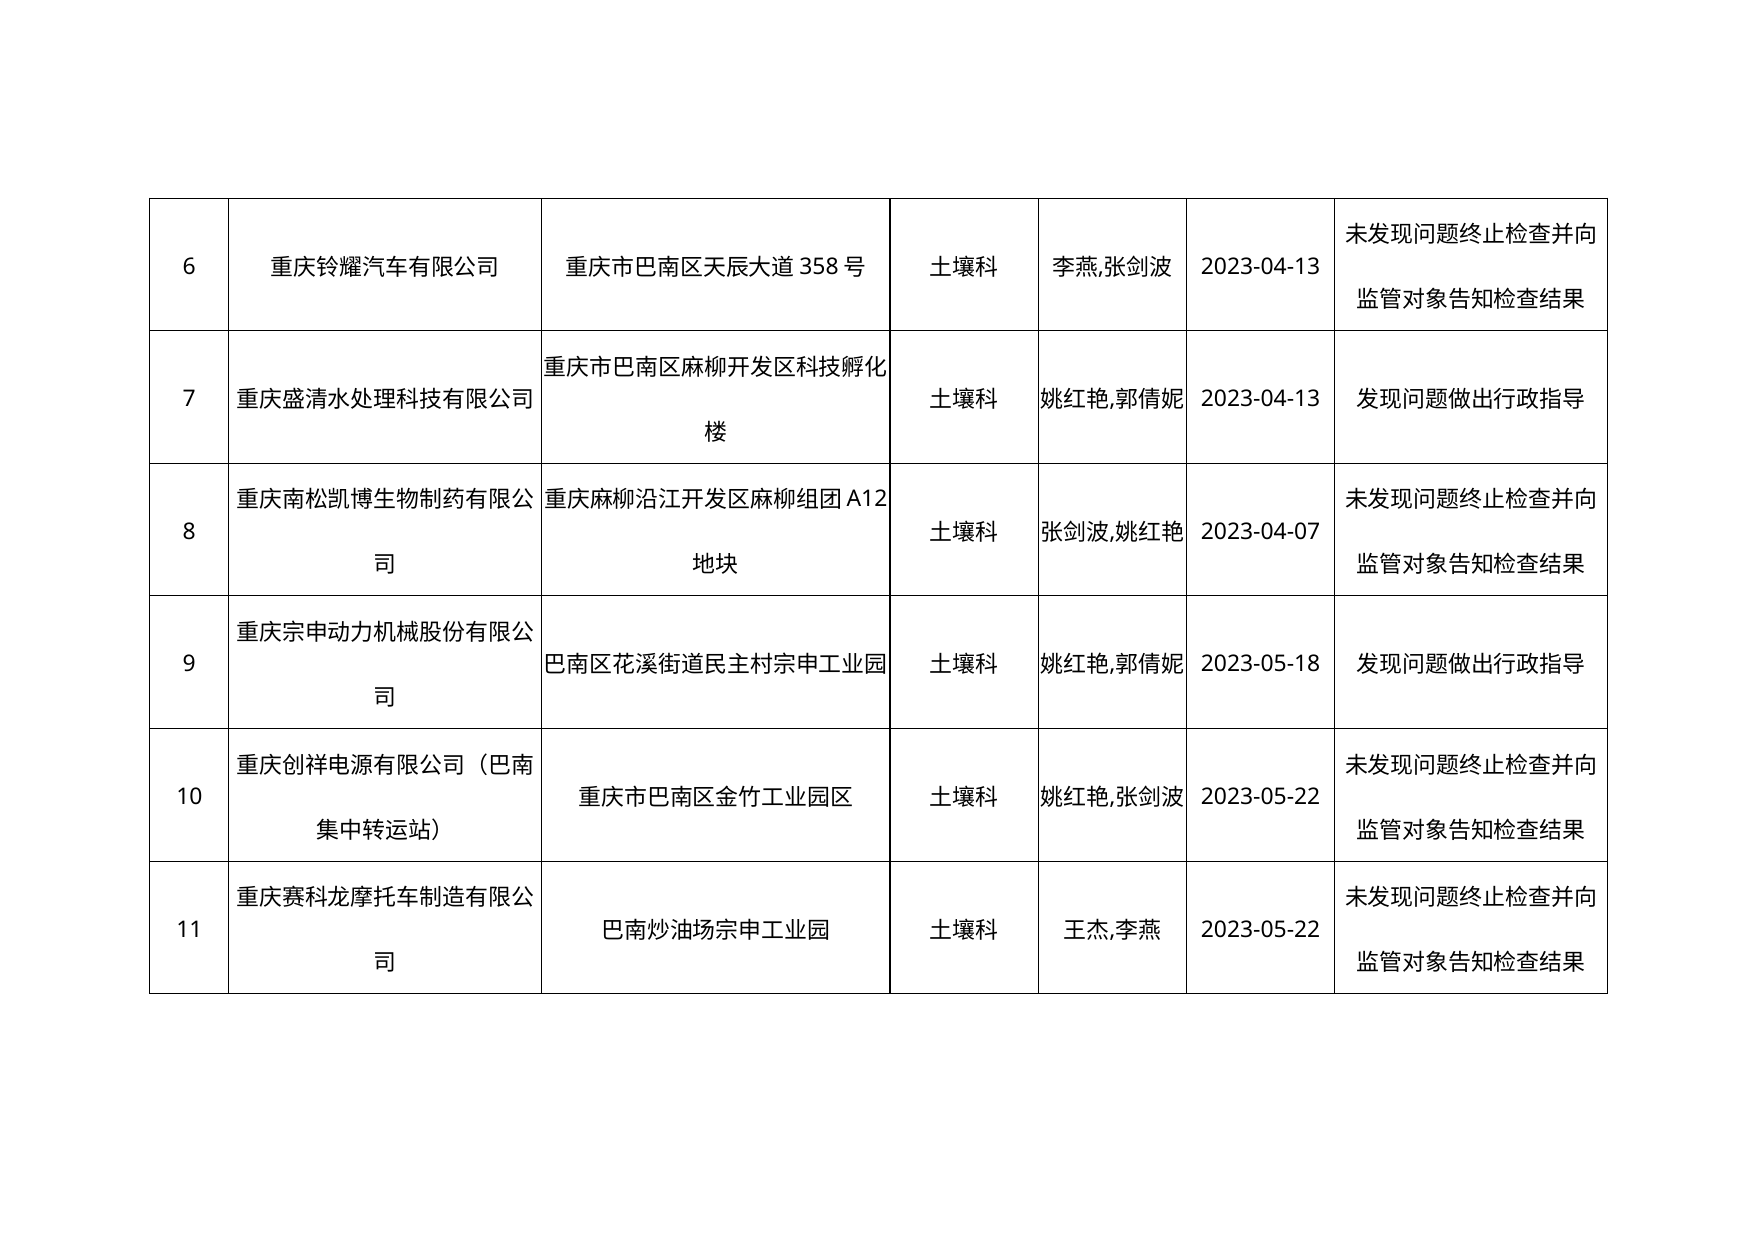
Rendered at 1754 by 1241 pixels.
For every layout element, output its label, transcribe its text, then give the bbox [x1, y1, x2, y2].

table_cell 7 [150, 331, 228, 463]
table_cell 9 [150, 596, 228, 728]
table_cell 土壤科 [891, 729, 1038, 861]
table_cell 未发现问题终止检查并向监管对象告知检查结果 [1335, 729, 1607, 861]
table_cell 重庆盛清水处理科技有限公司 [229, 331, 541, 463]
table_cell 2023-05-22 [1187, 729, 1334, 861]
table_cell 2023-05-22 [1187, 862, 1334, 993]
table_cell 李燕,张剑波 [1039, 199, 1186, 330]
table_cell 巴南区花溪街道民主村宗申工业园 [542, 596, 889, 728]
table_cell 重庆宗申动力机械股份有限公司 [229, 596, 541, 728]
table_cell 土壤科 [891, 862, 1038, 993]
table_cell 姚红艳,郭倩妮 [1039, 596, 1186, 728]
table_cell 重庆市巴南区麻柳开发区科技孵化楼 [542, 331, 889, 463]
table_cell 土壤科 [891, 464, 1038, 595]
table_cell 土壤科 [891, 199, 1038, 330]
table_cell 未发现问题终止检查并向监管对象告知检查结果 [1335, 199, 1607, 330]
table_cell 重庆铃耀汽车有限公司 [229, 199, 541, 330]
table_cell 2023-04-07 [1187, 464, 1334, 595]
table_cell 重庆市巴南区金竹工业园区 [542, 729, 889, 861]
table_cell 姚红艳,张剑波 [1039, 729, 1186, 861]
table_cell 姚红艳,郭倩妮 [1039, 331, 1186, 463]
table_cell 8 [150, 464, 228, 595]
table_cell 发现问题做出行政指导 [1335, 331, 1607, 463]
table_cell 未发现问题终止检查并向监管对象告知检查结果 [1335, 464, 1607, 595]
table_cell 重庆创祥电源有限公司（巴南集中转运站） [229, 729, 541, 861]
table_cell 巴南炒油场宗申工业园 [542, 862, 889, 993]
table_cell 6 [150, 199, 228, 330]
table_cell 重庆赛科龙摩托车制造有限公司 [229, 862, 541, 993]
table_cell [1335, 862, 1607, 993]
table_cell 发现问题做出行政指导 [1335, 596, 1607, 728]
table_cell 王杰,李燕 [1039, 862, 1186, 993]
table_cell 2023-04-13 [1187, 199, 1334, 330]
table_cell 重庆市巴南区天辰大道358号 [542, 199, 889, 330]
table_cell 张剑波,姚红艳 [1039, 464, 1186, 595]
table_cell 2023-05-18 [1187, 596, 1334, 728]
table_cell 重庆南松凯博生物制药有限公司 [229, 464, 541, 595]
table_cell 土壤科 [891, 331, 1038, 463]
table_cell 11 [150, 862, 228, 993]
table_cell 土壤科 [891, 596, 1038, 728]
table_cell 10 [150, 729, 228, 861]
table_cell 重庆麻柳沿江开发区麻柳组团A12地块 [542, 464, 889, 595]
table_cell 2023-04-13 [1187, 331, 1334, 463]
